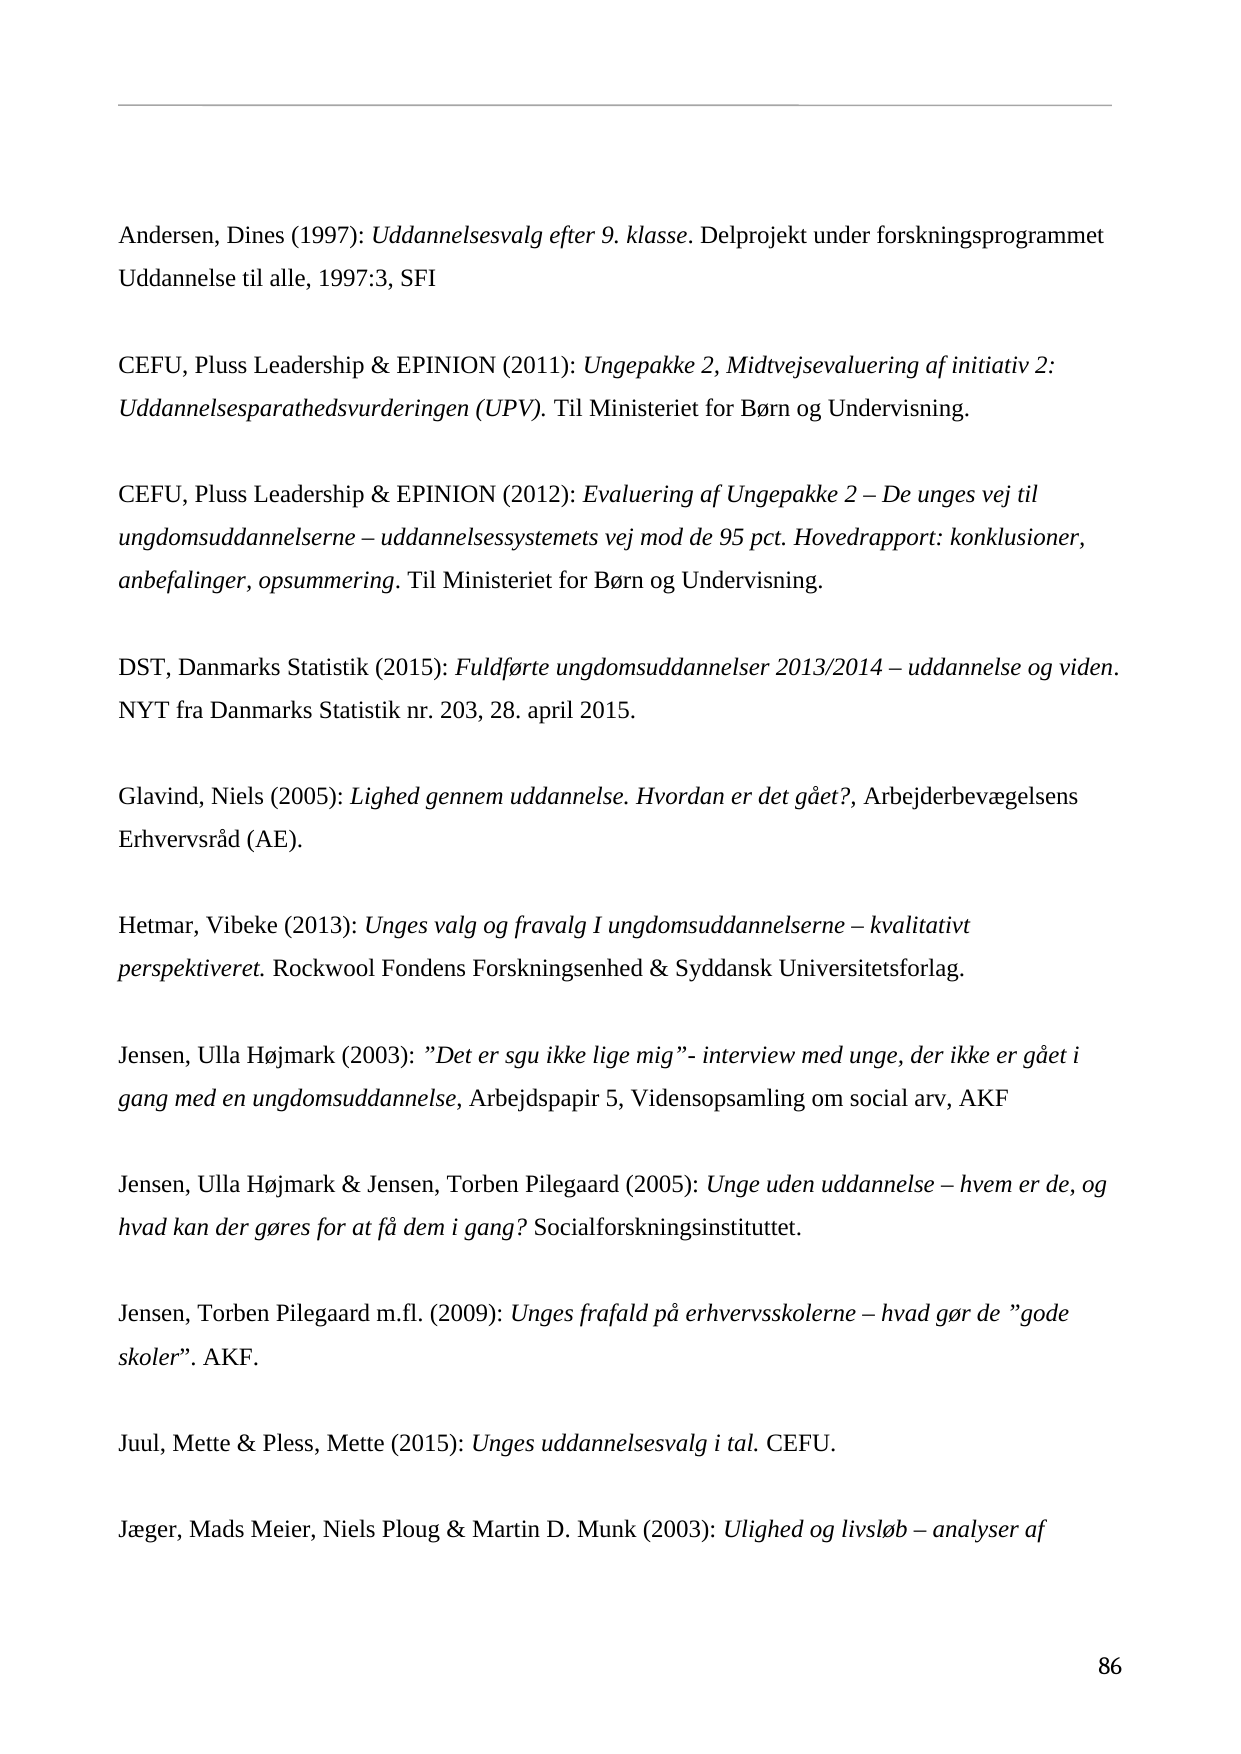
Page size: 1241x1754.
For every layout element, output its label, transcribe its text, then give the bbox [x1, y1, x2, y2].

text Glavind, Niels (2005): Lighed gennem uddannelse. Hvordan er det gået?, Arbejderbevægelsens Erhvervsråd (AE). [118, 781, 1122, 896]
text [118, 1514, 1122, 1543]
text Andersen, Dines (1997): Uddannelsesvalg efter 9. klasse. Delprojekt under forskningsprogrammet Uddannelse til alle, 1997:3, SFI [118, 220, 1122, 292]
text Jensen, Ulla Højmark & Jensen, Torben Pilegaard (2005): Unge uden uddannelse – hvem er de, og hvad kan der gøres for at få dem i gang? Socialforskningsinstituttet. [118, 1169, 1122, 1241]
text CEFU, Pluss Leadership & EPINION (2011): Ungepakke 2, Midtvejsevaluering af initiativ 2: Uddannelsesparathedsvurderingen (UPV). Til Ministeriet for Børn og Undervisning. [118, 350, 1122, 422]
text Jensen, Torben Pilegaard m.fl. (2009): Unges frafald på erhvervsskolerne – hvad gør de ”gode skoler”. AKF. [118, 1298, 1122, 1370]
text CEFU, Pluss Leadership & EPINION (2012): Evaluering af Ungepakke 2 – De unges vej til ungdomsuddannelserne – uddannelsessystemets vej mod de 95 pct. Hovedrapport: konklusioner, anbefalinger, opsummering. Til Ministeriet for Børn og Undervisning. [118, 479, 1122, 594]
text Juul, Mette & Pless, Mette (2015): Unges uddannelsesvalg i tal. CEFU. [118, 1428, 1122, 1457]
text Hetmar, Vibeke (2013): Unges valg og fravalg I ungdomsuddannelserne – kvalitativt perspektiveret. Rockwool Fondens Forskningsenhed & Syddansk Universitetsforlag. [118, 910, 1122, 982]
text Jensen, Ulla Højmark (2003): ”Det er sgu ikke lige mig”- interview med unge, der ikke er gået i gang med en ungdomsuddannelse, Arbejdspapir 5, Vidensopsamling om social arv, AKF [118, 1040, 1122, 1112]
text DST, Danmarks Statistik (2015): Fuldførte ungdomsuddannelser 2013/2014 – uddannelse og viden. NYT fra Danmarks Statistik nr. 203, 28. april 2015. [118, 652, 1122, 723]
